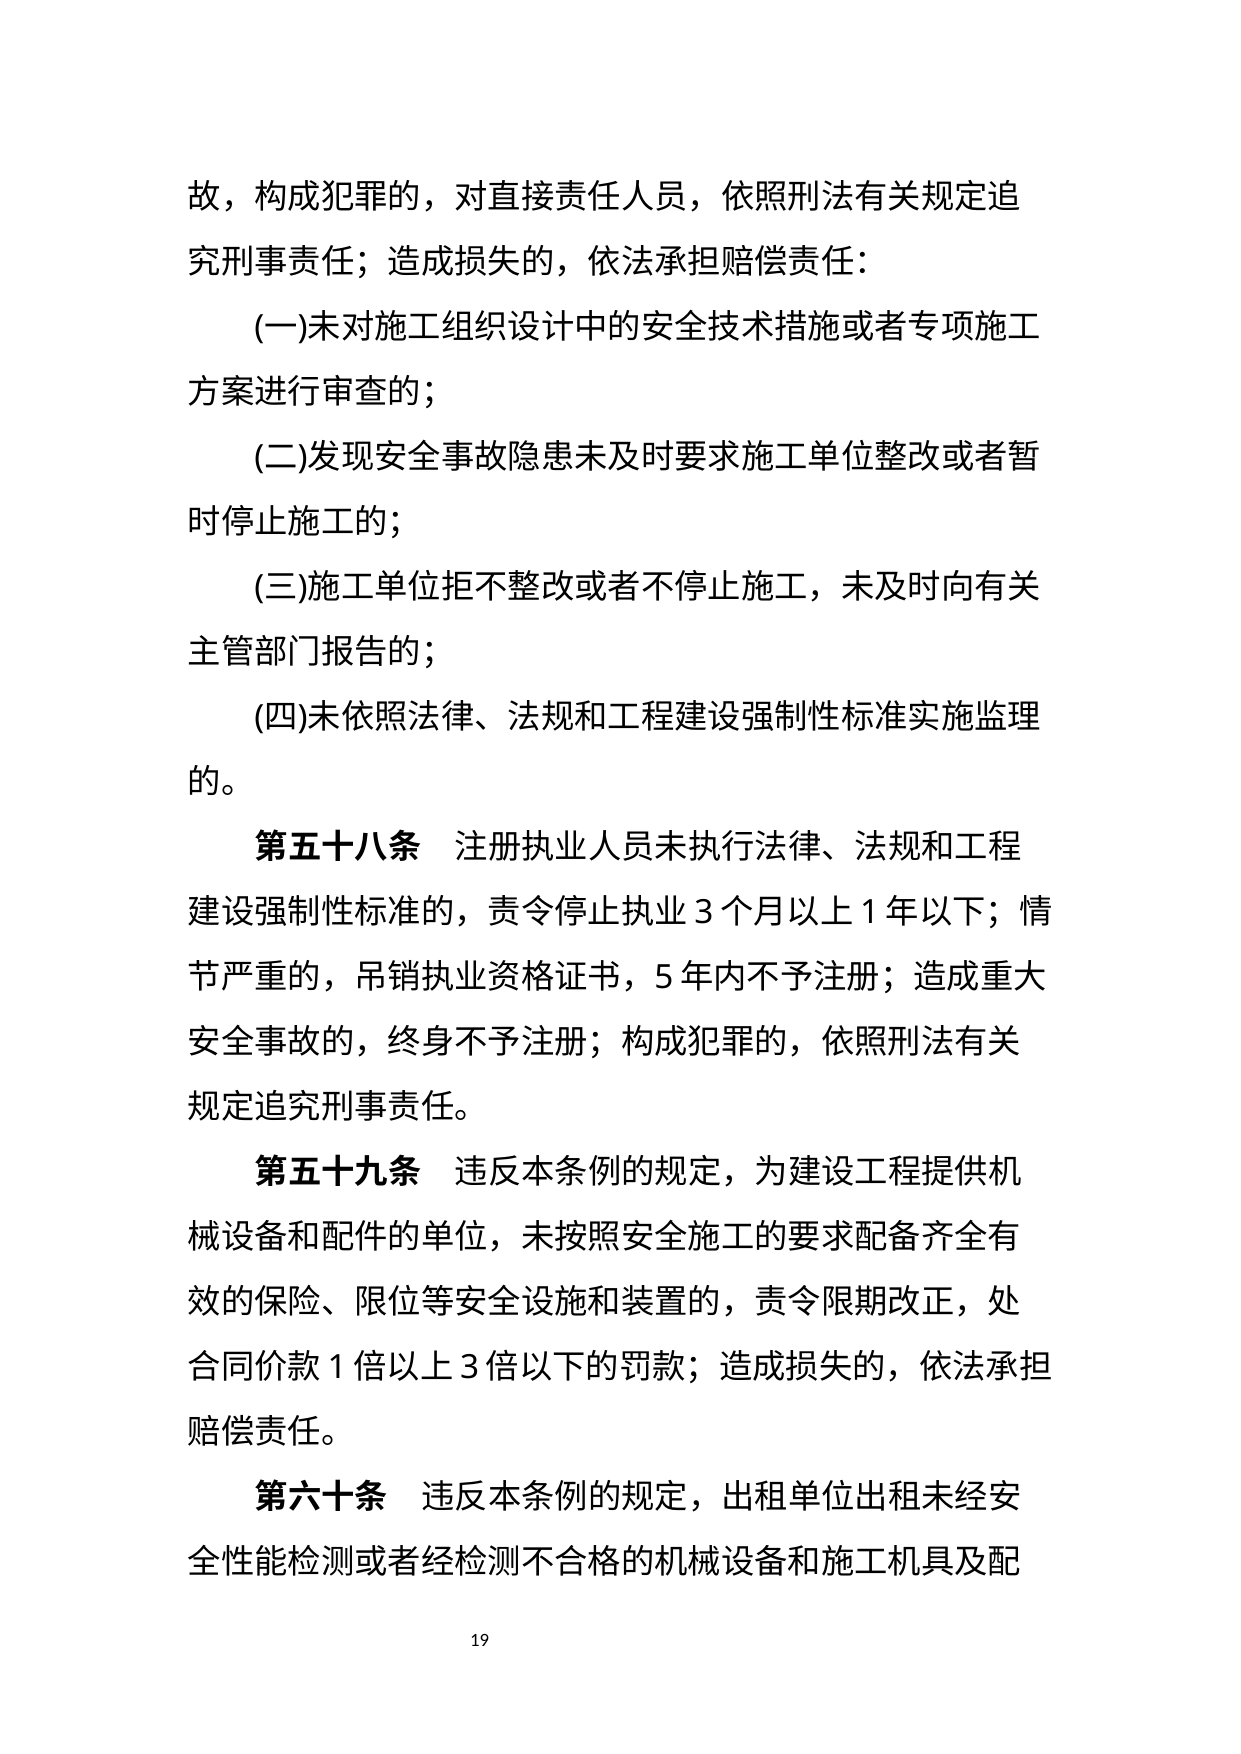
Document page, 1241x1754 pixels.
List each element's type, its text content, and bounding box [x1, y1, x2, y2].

text (四)未依照法律、法规和工程建设强制性标准实施监理的。 [187, 682, 1053, 812]
text (二)发现安全事故隐患未及时要求施工单位整改或者暂时停止施工的； [187, 422, 1053, 552]
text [187, 162, 1053, 292]
text 第五十九条 违反本条例的规定，为建设工程提供机械设备和配件的单位，未按照安全施工的要求配备齐全有效的保险、限位等安全设施和装置的，责令限期改正，处合同价款1倍以上3倍以下的罚款；造成损失的，依法承担赔偿责任。 [187, 1137, 1053, 1462]
text (三)施工单位拒不整改或者不停止施工，未及时向有关主管部门报告的； [187, 552, 1053, 682]
text 第五十八条 注册执业人员未执行法律、法规和工程建设强制性标准的，责令停止执业3个月以上1年以下；情节严重的，吊销执业资格证书，5年内不予注册；造成重大安全事故的，终身不予注册；构成犯罪的，依照刑法有关规定追究刑事责任。 [187, 812, 1053, 1137]
text (一)未对施工组织设计中的安全技术措施或者专项施工方案进行审查的； [187, 292, 1053, 422]
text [187, 1462, 1053, 1592]
